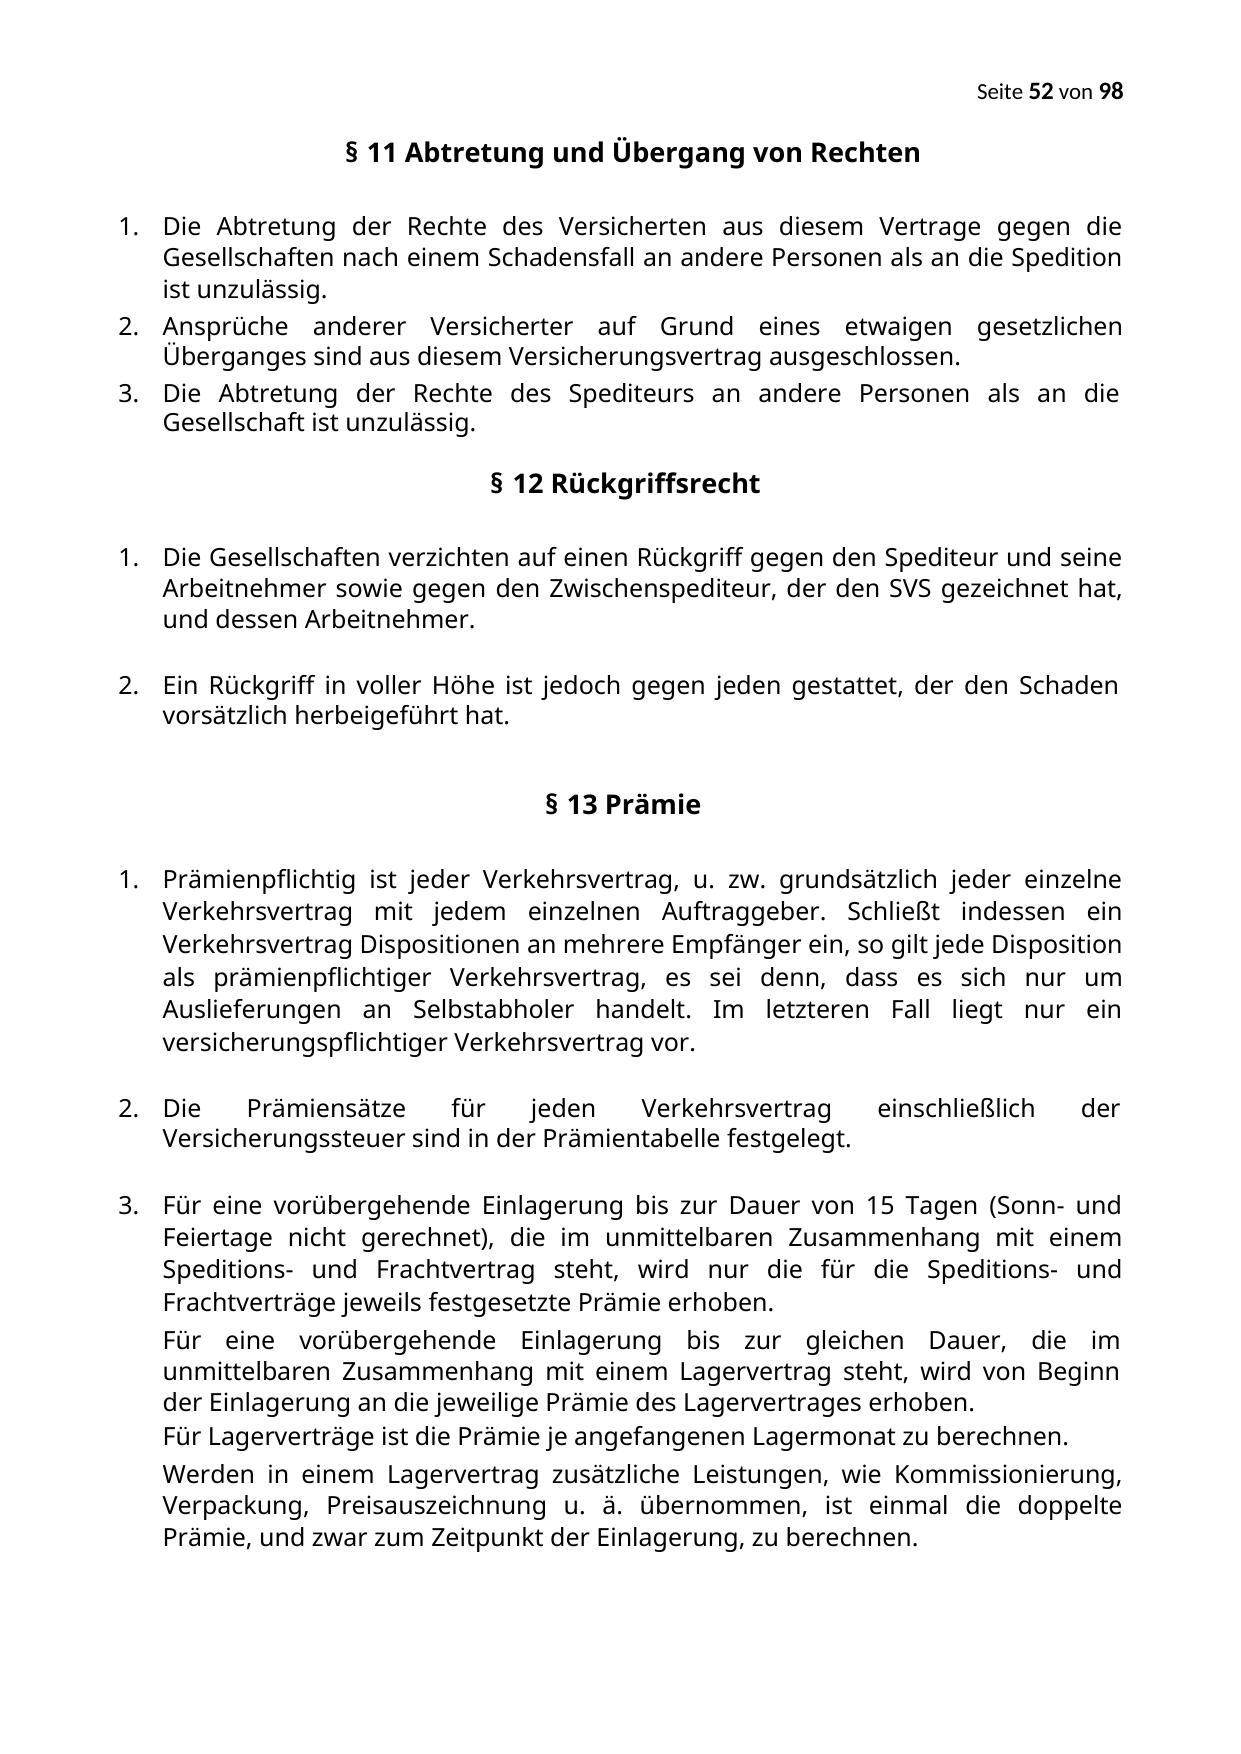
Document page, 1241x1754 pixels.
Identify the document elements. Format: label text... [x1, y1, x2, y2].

list Die Abtretung der Rechte des Versicherten aus diesem Vertrage gegen die Gesellschaften nach einem Schadensfall an andere Personen als an die Spedition ist unzulässig. [118, 210, 1123, 306]
list 13 Prämie [545, 786, 1123, 822]
list Die Gesellschaften verzichten auf einen Rückgriff gegen den Spediteur und seine Arbeitnehmer sowie gegen den Zwischenspediteur, der den SVS gezeichnet hat, und dessen Arbeitnehmer. [118, 541, 1123, 636]
list Ansprüche anderer Versicherter auf Grund eines etwaigen gesetzlichen Überganges sind aus diesem Versicherungsvertrag ausgeschlossen. [118, 311, 1123, 372]
list Die Prämiensätze für jeden Verkehrsvertrag einschließlich der Versicherungssteuer sind in der Prämientabelle festgelegt. [118, 1093, 1121, 1154]
list 12 Rückgriffsrecht [490, 464, 1123, 501]
text Für Lagerverträge ist die Prämie je angefangenen Lagermonat zu berechnen. [162, 1419, 1123, 1453]
list Prämienpflichtig ist jeder Verkehrsvertrag, u. zw. grundsätzlich jeder einzelne Verkehrsvertrag mit jedem einzelnen Auftraggeber. Schließt indessen ein Verkehrsvertrag Dispositionen an mehrere Empfänger ein, so gilt jede Disposition als prämienpflichtiger Verkehrsvertrag, es sei denn, dass es sich nur um Auslieferungen an Selbstabholer handelt. Im letzteren Fall liegt nur ein versicherungspflichtiger Verkehrsvertrag vor. [118, 863, 1123, 1059]
text Für eine vorübergehende Einlagerung bis zur gleichen Dauer, die im unmittelbaren Zusammenhang mit einem Lagervertrag steht, wird von Beginn der Einlagerung an die jeweilige Prämie des Lagervertrages erhoben. [162, 1324, 1121, 1419]
list Die Abtretung der Rechte des Spediteurs an andere Personen als an die Gesellschaft ist unzulässig. [118, 378, 1121, 439]
list Ein Rückgriff in voller Höhe ist jedoch gegen jeden gestattet, der den Schaden vorsätzlich herbeigeführt hat. [118, 670, 1121, 732]
text Werden in einem Lagervertrag zusätzliche Leistungen, wie Kommissionierung, Verpackung, Preisauszeichnung u. ä. übernommen, ist einmal die doppelte Prämie, und zwar zum Zeitpunkt der Einlagerung, zu berechnen. [162, 1458, 1123, 1553]
list Für eine vorübergehende Einlagerung bis zur Dauer von 15 Tagen (Sonn- und Feiertage nicht gerechnet), die im unmittelbaren Zusammenhang mit einem Speditions- und Frachtvertrag steht, wird nur die für die Speditions- und Frachtverträge jeweils festgesetzte Prämie erhoben. [118, 1189, 1123, 1318]
list 11 Abtretung und Übergang von Rechten [345, 133, 1123, 170]
